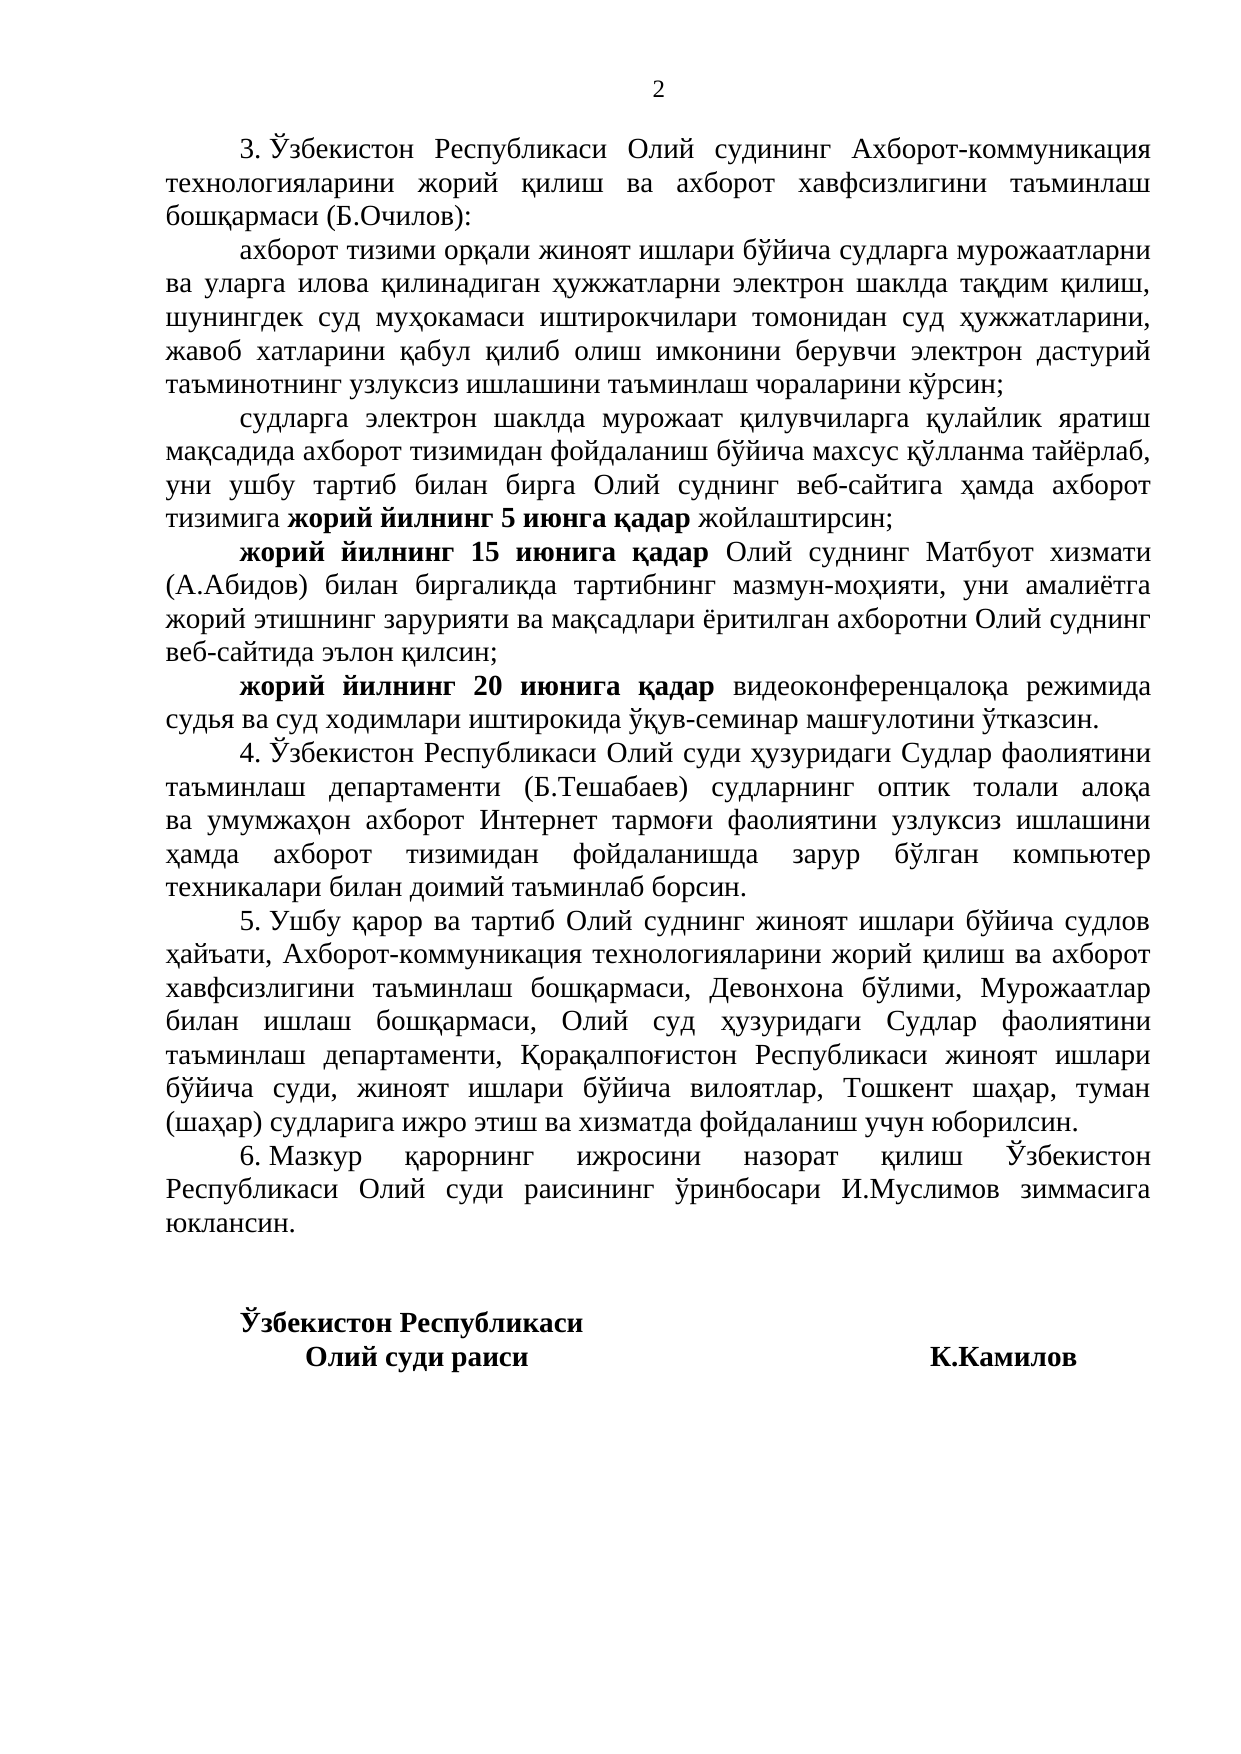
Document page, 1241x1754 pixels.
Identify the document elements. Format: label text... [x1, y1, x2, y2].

text 4. Ўзбекистон Республикаси Олий суди ҳузуридаги Судлар фаолиятини таъминлаш департаменти (Б.Тешабаев) судларнинг оптик толали алоқа ва умумжаҳон ахборот Интернет тармоғи фаолиятини узлуксиз ишлашини ҳамда ахборот тизимидан фойдаланишда зарур бўлган компьютер техникалари билан доимий таъминлаб борсин. [165, 735, 1152, 903]
text ахборот тизими орқали жиноят ишлари бўйича судларга мурожаатларни ва уларга илова қилинадиган ҳужжатларни электрон шаклда тақдим қилиш, шунингдек суд муҳокамаси иштирокчилари томонидан суд ҳужжатларини, жавоб хатларини қабул қилиб олиш имконини берувчи электрон дастурий таъминотнинг узлуксиз ишлашини таъминлаш чораларини кўрсин; [165, 232, 1152, 400]
text 5. Ушбу қарор ва тартиб Олий суднинг жиноят ишлари бўйича судлов ҳайъати, Ахборот-коммуникация технологияларини жорий қилиш ва ахборот хавфсизлигини таъминлаш бошқармаси, Девонхона бўлими, Мурожаатлар билан ишлаш бошқармаси, Олий суд ҳузуридаги Судлар фаолиятини таъминлаш департаменти, Қорақалпоғистон Республикаси жиноят ишлари бўйича суди, жиноят ишлари бўйича вилоятлар, Тошкент шаҳар, туман (шаҳар) судларига ижро этиш ва хизматда фойдаланиш учун юборилсин. [165, 903, 1152, 1138]
text Олий суди раиси К.Камилов [165, 1339, 1107, 1372]
text судларга электрон шаклда мурожаат қилувчиларга қулайлик яратиш мақсадида ахборот тизимидан фойдаланиш бўйича махсус қўлланма тайёрлаб, уни ушбу тартиб билан бирга Олий суднинг веб-сайтига ҳамда ахборот тизимига жорий йилнинг 5 июнга қадар жойлаштирсин; [165, 400, 1152, 534]
text 6. Мазкур қарорнинг ижросини назорат қилиш Ўзбекистон Республикаси Олий суди раисининг ўринбосари И.Муслимов зиммасига юклансин. [165, 1138, 1152, 1238]
text 3. Ўзбекистон Республикаси Олий судининг Ахборот-коммуникация технологияларини жорий қилиш ва ахборот хавфсизлигини таъминлаш бошқармаси (Б.Очилов): [165, 131, 1152, 232]
text Ўзбекистон Республикаси [165, 1305, 1107, 1339]
text жорий йилнинг 20 июнига қадар видеоконференцалоқа режимида судья ва суд ходимлари иштирокида ўқув-семинар машғулотини ўтказсин. [165, 668, 1152, 735]
text жорий йилнинг 15 июнига қадар Олий суднинг Матбуот хизмати (А.Абидов) билан биргаликда тартибнинг мазмун-моҳияти, уни амалиётга жорий этишнинг зарурияти ва мақсадлари ёритилган ахборотни Олий суднинг веб-сайтида эълон қилсин; [165, 534, 1152, 668]
